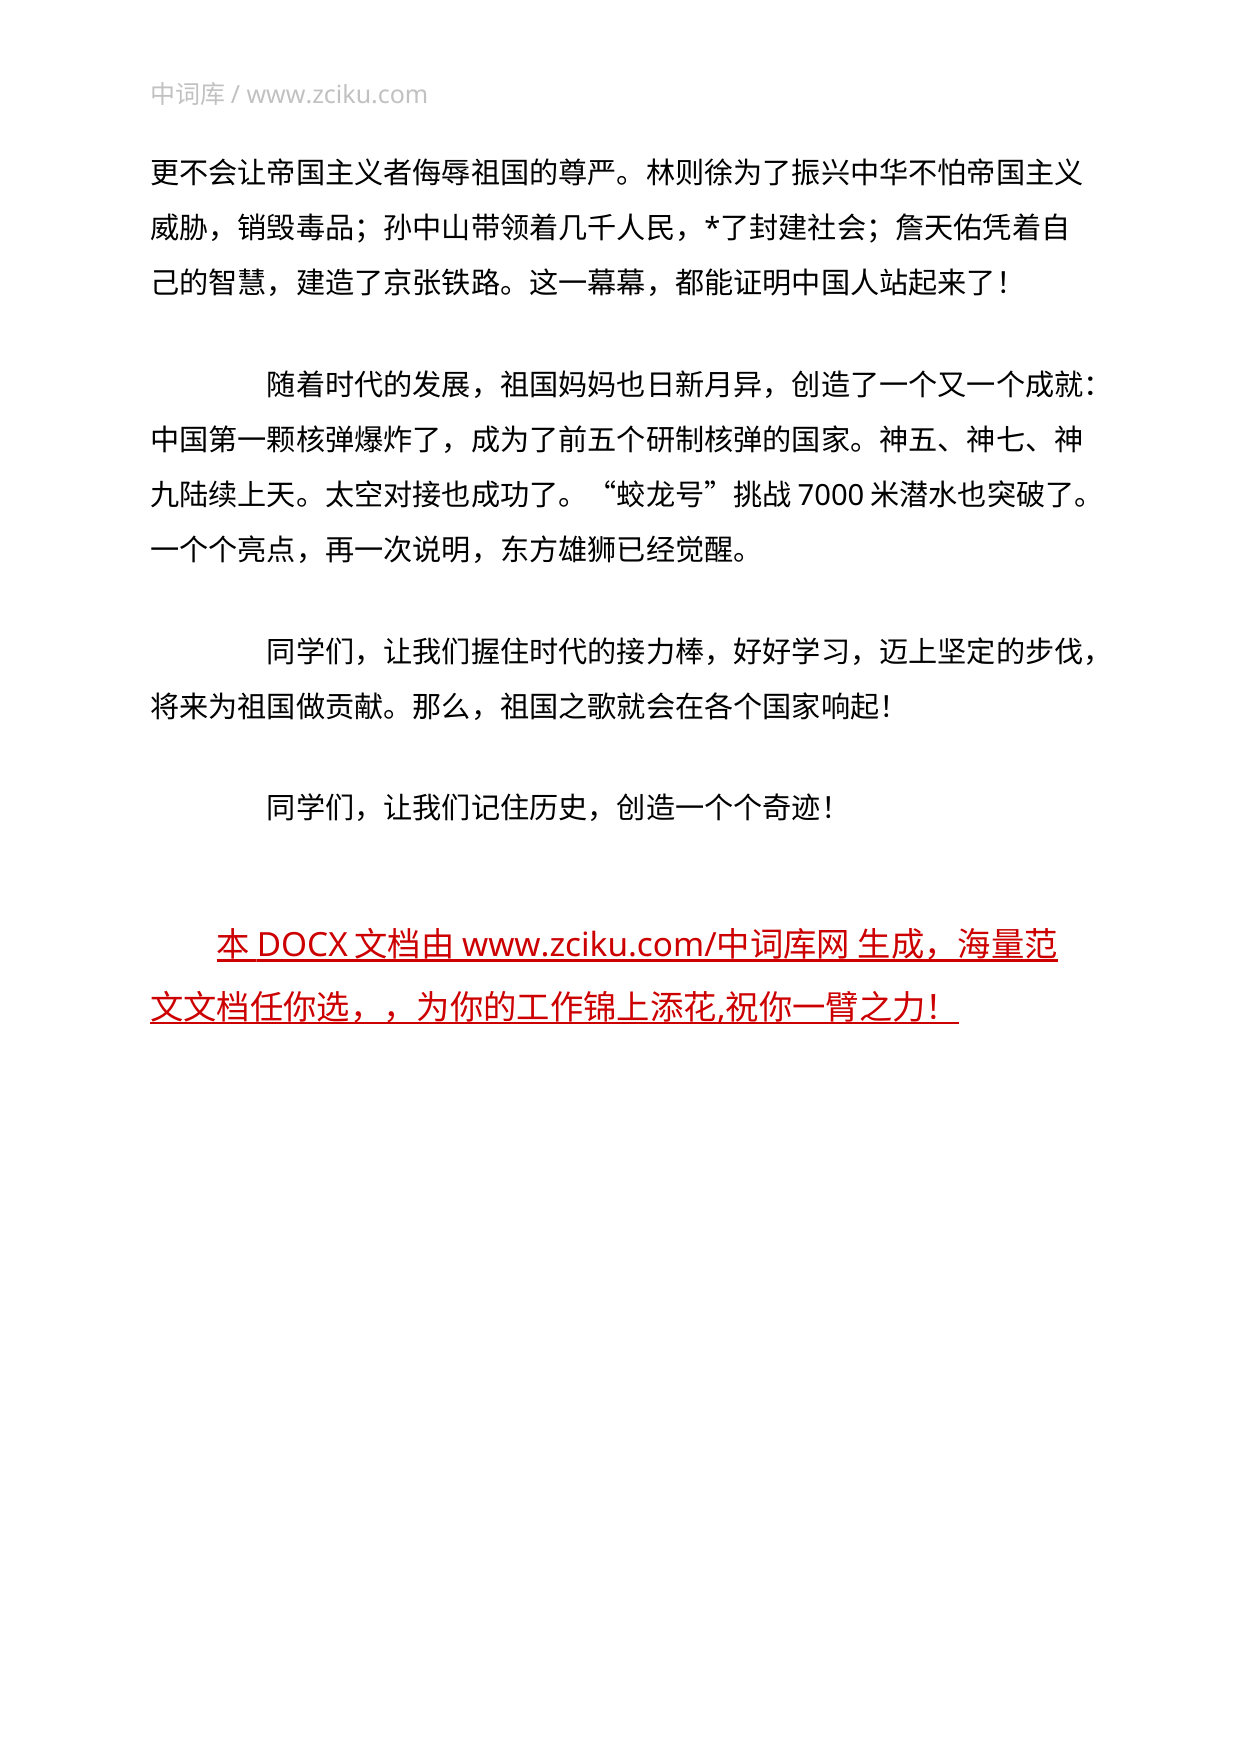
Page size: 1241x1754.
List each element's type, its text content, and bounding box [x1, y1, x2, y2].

text 同学们，让我们握住时代的接力棒，好好学习，迈上坚定的步伐，将来为祖国做贡献。那么，祖国之歌就会在各个国家响起！ [150, 628, 1090, 725]
text 本DOCX文档由 www.zciku.com/中词库网 生成，海量范文文档任你选，，为你的工作锦上添花,祝你一臂之力！ [150, 918, 1090, 1029]
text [150, 150, 1090, 302]
text 随着时代的发展，祖国妈妈也日新月异，创造了一个又一个成就：中国第一颗核弹爆炸了，成为了前五个研制核弹的国家。神五、神七、神九陆续上天。太空对接也成功了。“蛟龙号”挑战7000米潜水也突破了。一个个亮点，再一次说明，东方雄狮已经觉醒。 [150, 362, 1090, 569]
text 同学们，让我们记住历史，创造一个个奇迹！ [150, 785, 1090, 827]
